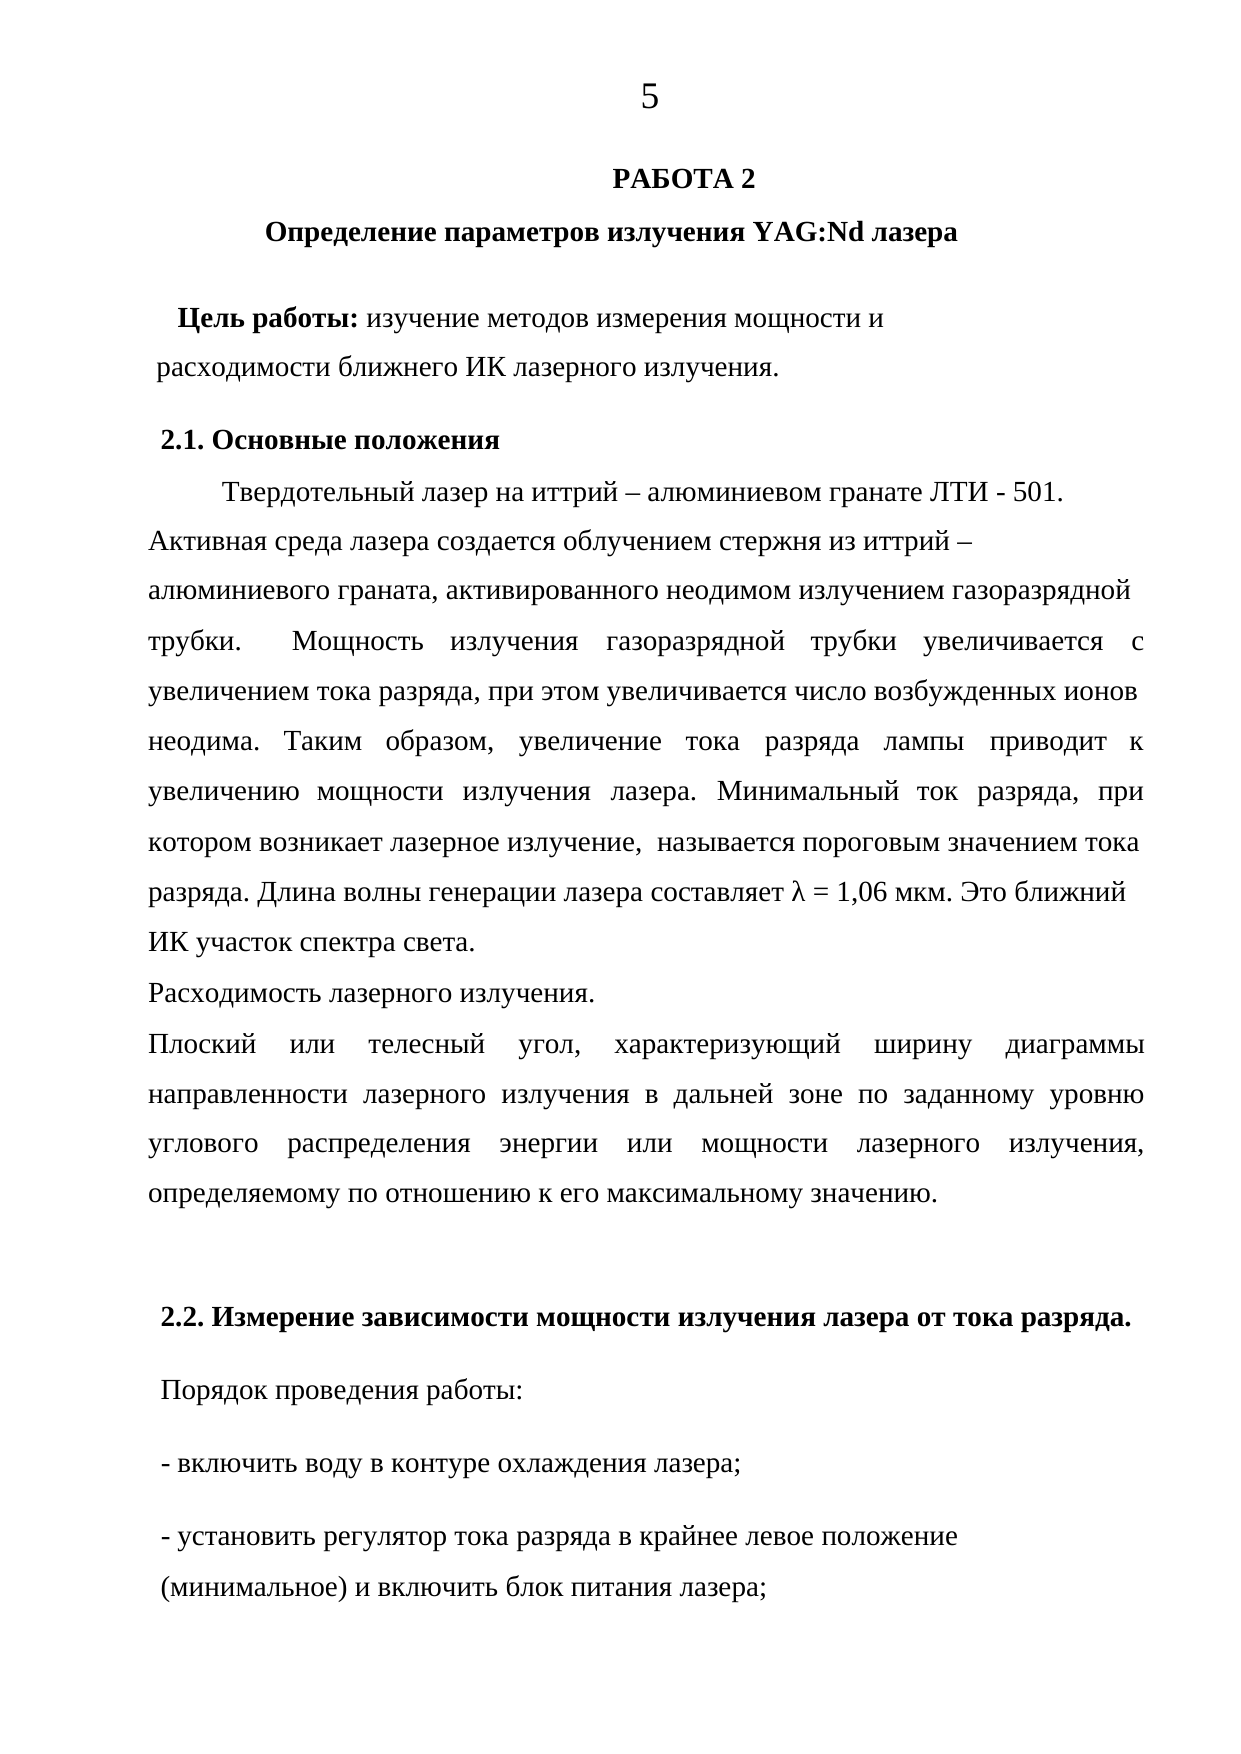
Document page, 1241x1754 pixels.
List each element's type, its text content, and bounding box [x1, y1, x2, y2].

text РАБОТА 2 [612, 161, 1148, 194]
text увеличением тока разряда, при этом увеличивается число возбужденных ионов [148, 673, 1148, 707]
text Цель работы: изучение методов измерения мощности и расходимости ближнего ИК лазерного излучения. [156, 300, 987, 382]
list установить регулятор тока разряда в крайнее левое положение [161, 1518, 1148, 1552]
text разряда. Длина волны генерации лазера составляет λ = 1,06 мкм. Это ближний [148, 874, 1148, 908]
list включить воду в контуре охлаждения лазера; [161, 1445, 1148, 1479]
text Расходимость лазерного излучения. [148, 975, 1148, 1008]
text Определение параметров излучения YAG:Nd лазера [264, 214, 1148, 248]
text (минимальное) и включить блок питания лазера; [160, 1569, 1148, 1602]
text 2.1. Основные положения [160, 422, 1148, 456]
text Порядок проведения работы: [160, 1372, 1148, 1405]
text неодима. Таким образом, увеличение тока разряда лампы приводит к [148, 723, 1148, 757]
text ИК участок спектра света. [148, 924, 1148, 958]
text котором возникает лазерное излучение, называется пороговым значением тока [148, 824, 1148, 857]
text 5 [148, 74, 1152, 117]
text трубки. Мощность излучения газоразрядной трубки увеличивается с [148, 623, 1148, 656]
text Твердотельный лазер на иттрий – алюминиевом гранате ЛТИ - 501. Активная среда лазера создается облучением стержня из иттрий – алюминиевого граната, активированного неодимом излучением газоразрядной [148, 474, 1148, 606]
text увеличению мощности излучения лазера. Минимальный ток разряда, при [148, 773, 1148, 807]
text Плоский или телесный угол, характеризующий ширину диаграммы направленности лазерного излучения в дальней зоне по заданному уровню углового распределения энергии или мощности лазерного излучения, определяемому по отношению к его максимальному значению. [148, 1026, 1146, 1209]
text 2.2. Измерение зависимости мощности излучения лазера от тока разряда. [160, 1299, 1148, 1333]
